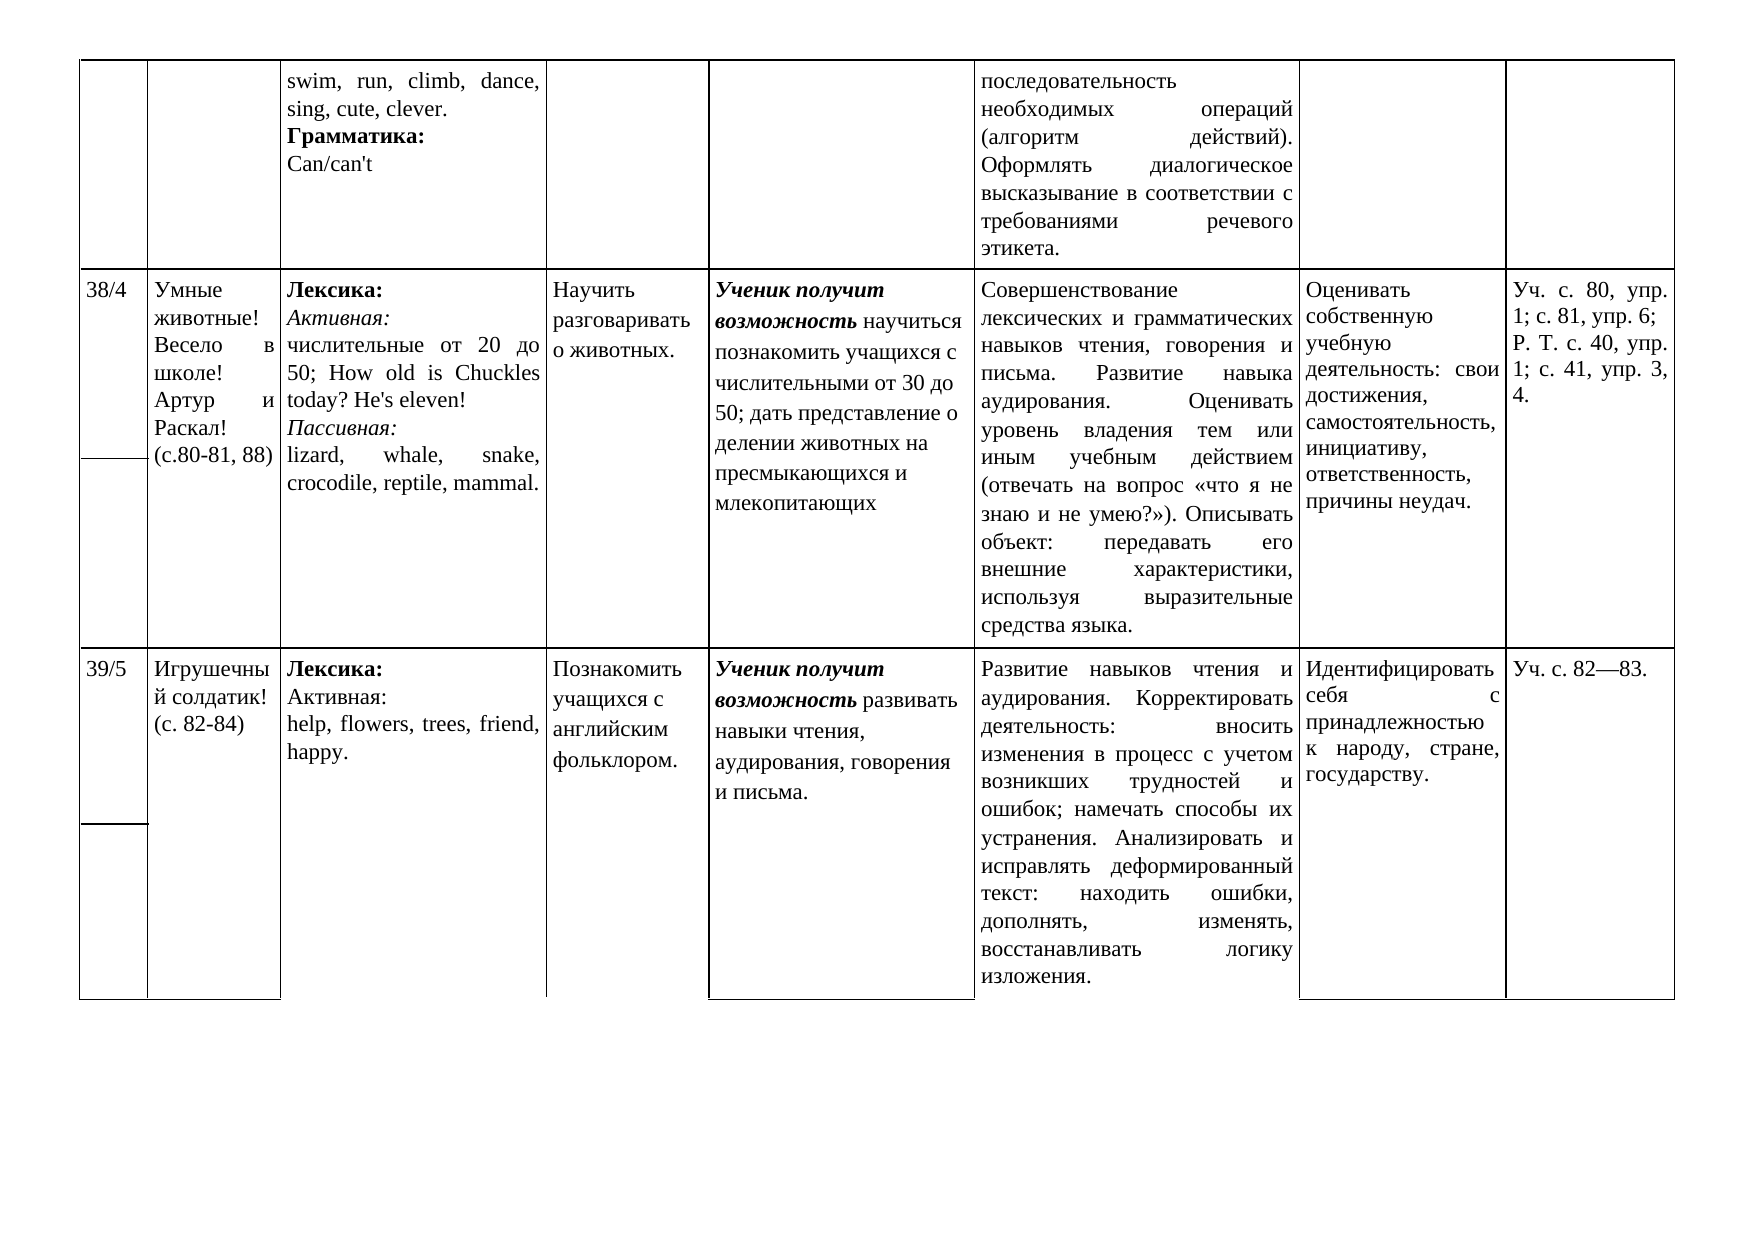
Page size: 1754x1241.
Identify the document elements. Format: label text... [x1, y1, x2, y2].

table_cell Ученик получит возможность развивать навыки чтения, аудирования, говорения и письма. [710, 649, 974, 998]
table_cell 39/5 [80, 648, 147, 823]
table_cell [148, 61, 280, 268]
table_cell [80, 459, 147, 647]
table_cell 38/4 [80, 269, 147, 458]
table_cell [80, 60, 147, 268]
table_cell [281, 61, 546, 268]
table_cell Умные животные! Весело в школе! Артур и Раскал! (с.80-81, 88) [148, 270, 280, 647]
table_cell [547, 61, 708, 268]
table_cell Лексика: Активная: help, flowers, trees, friend, happy. [281, 649, 546, 998]
table_cell Идентифицировать себя с принадлежностью к народу, стране, государству. [1300, 649, 1505, 998]
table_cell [1300, 61, 1505, 268]
table_cell Лексика: Активная: числительные от 20 до 50; How old is Chuckles today? He's eleven! Пассивная: lizard, whale, snake, crocodile, reptile, mammal. [281, 270, 546, 647]
table_cell Совершенствование лексических и грамматических навыков чтения, говорения и письма. Развитие навыка аудирования. Оценивать уровень владения тем или иным учебным действием (отвечать на вопрос «что я не знаю и не умею?»). Описывать объект: передавать его внешние характеристики, используя выразительные средства языка. [975, 270, 1299, 647]
table_cell Научить разговаривать о животных. [547, 270, 708, 647]
table_cell [80, 824, 147, 998]
table_cell Уч. с. 80, упр. 1; с. 81, упр. 6; Р. Т. с. 40, упр. 1; с. 41, упр. 3, 4. [1507, 270, 1674, 647]
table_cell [975, 61, 1299, 268]
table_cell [1507, 61, 1674, 268]
table_cell Уч. с. 82—83. [1507, 649, 1674, 998]
table_cell Оценивать собственную учебную деятельность: свои достижения, самостоятельность, инициативу, ответственность, причины неудач. [1300, 270, 1505, 647]
table_cell Познакомить учащихся с английским фольклором. [546, 649, 708, 998]
table_cell Игрушечный солдатик! (с. 82-84) [148, 649, 280, 998]
table_cell Развитие навыков чтения и аудирования. Корректировать деятельность: вносить изменения в процесс с учетом возникших трудностей и ошибок; намечать способы их устранения. Анализировать и исправлять деформированный текст: находить ошибки, дополнять, изменять, восстанавливать логику изложения. [975, 649, 1299, 998]
table_cell Ученик получит возможность научиться познакомить учащихся с числительными от 30 до 50; дать представление о делении животных на пресмыкающихся и млекопитающих [710, 270, 974, 647]
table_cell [710, 61, 974, 268]
